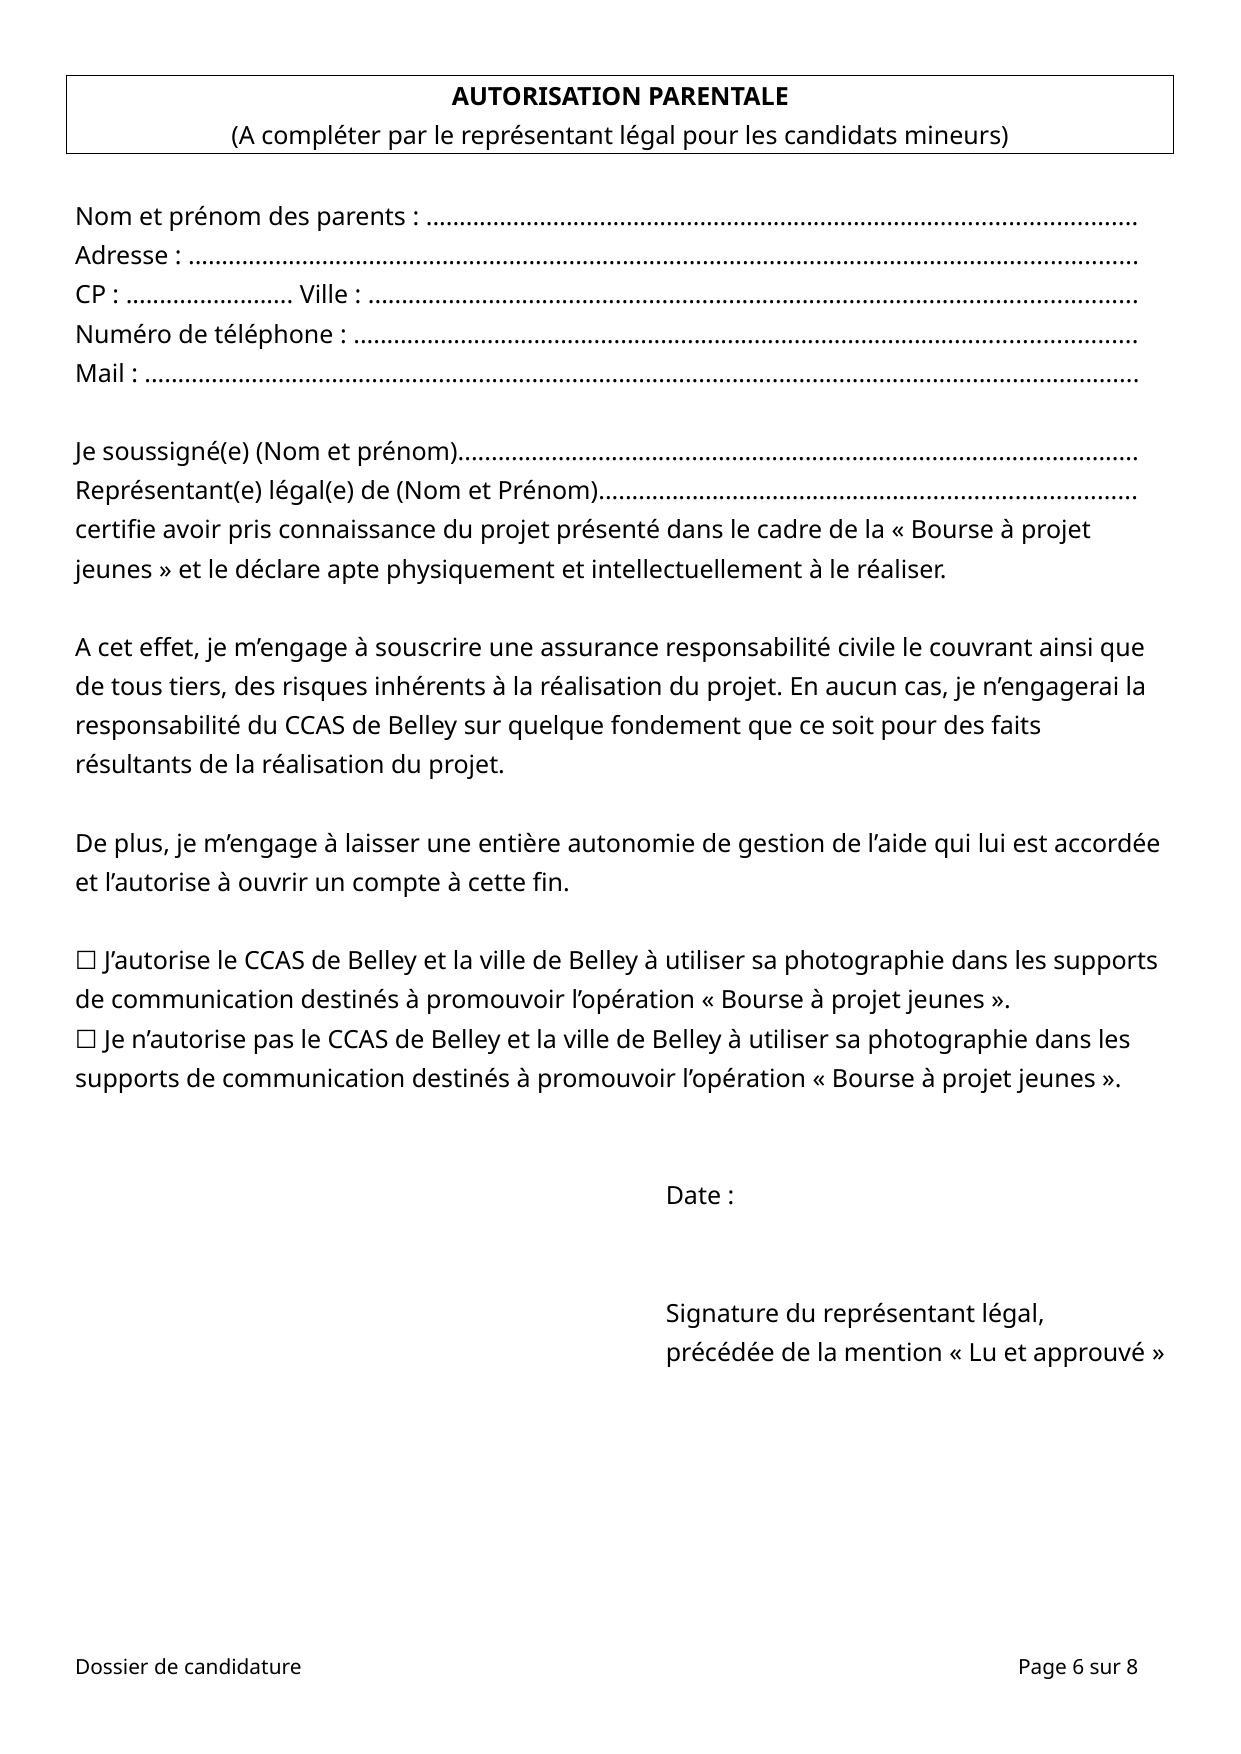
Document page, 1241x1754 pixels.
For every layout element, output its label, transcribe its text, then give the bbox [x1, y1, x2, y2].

text Je soussigné(e) (Nom et prénom) [75, 434, 1165, 468]
text Signature du représentant légal, [75, 1295, 1165, 1329]
text Date : [75, 1178, 1165, 1212]
text J’autorise le CCAS de Belley et la ville de Belley à utiliser sa photographie dans les supports de communication destinés à promouvoir l’opération « Bourse à projet jeunes ». [75, 943, 1165, 1016]
text De plus, je m’engage à laisser une entière autonomie de gestion de l’aide qui lui est accordée et l’autorise à ouvrir un compte à cette fin. [75, 825, 1165, 899]
text Représentant(e) légal(e) de (Nom et Prénom) [75, 473, 1165, 507]
text (A compléter par le représentant légal pour les candidats mineurs) [67, 114, 1173, 153]
text AUTORISATION PARENTALE [67, 76, 1173, 112]
text Numéro de téléphone : [75, 316, 1165, 350]
text Adresse : [75, 238, 1165, 272]
text Mail : [75, 355, 1165, 389]
text certifie avoir pris connaissance du projet présenté dans le cadre de la « Bourse à projet jeunes » et le déclare apte physiquement et intellectuellement à le réaliser. [75, 512, 1165, 585]
text A cet effet, je m’engage à souscrire une assurance responsabilité civile le couvrant ainsi que de tous tiers, des risques inhérents à la réalisation du projet. En aucun cas, je n’engagerai la responsabilité du CCAS de Belley sur quelque fondement que ce soit pour des faits résultants de la réalisation du projet. [75, 629, 1165, 781]
text Je n’autorise pas le CCAS de Belley et la ville de Belley à utiliser sa photographie dans les supports de communication destinés à promouvoir l’opération « Bourse à projet jeunes ». [75, 1021, 1165, 1094]
text précédée de la mention « Lu et approuvé » [75, 1334, 1165, 1369]
text CP : ......................... Ville : [75, 277, 1165, 311]
text Nom et prénom des parents : [75, 199, 1165, 233]
